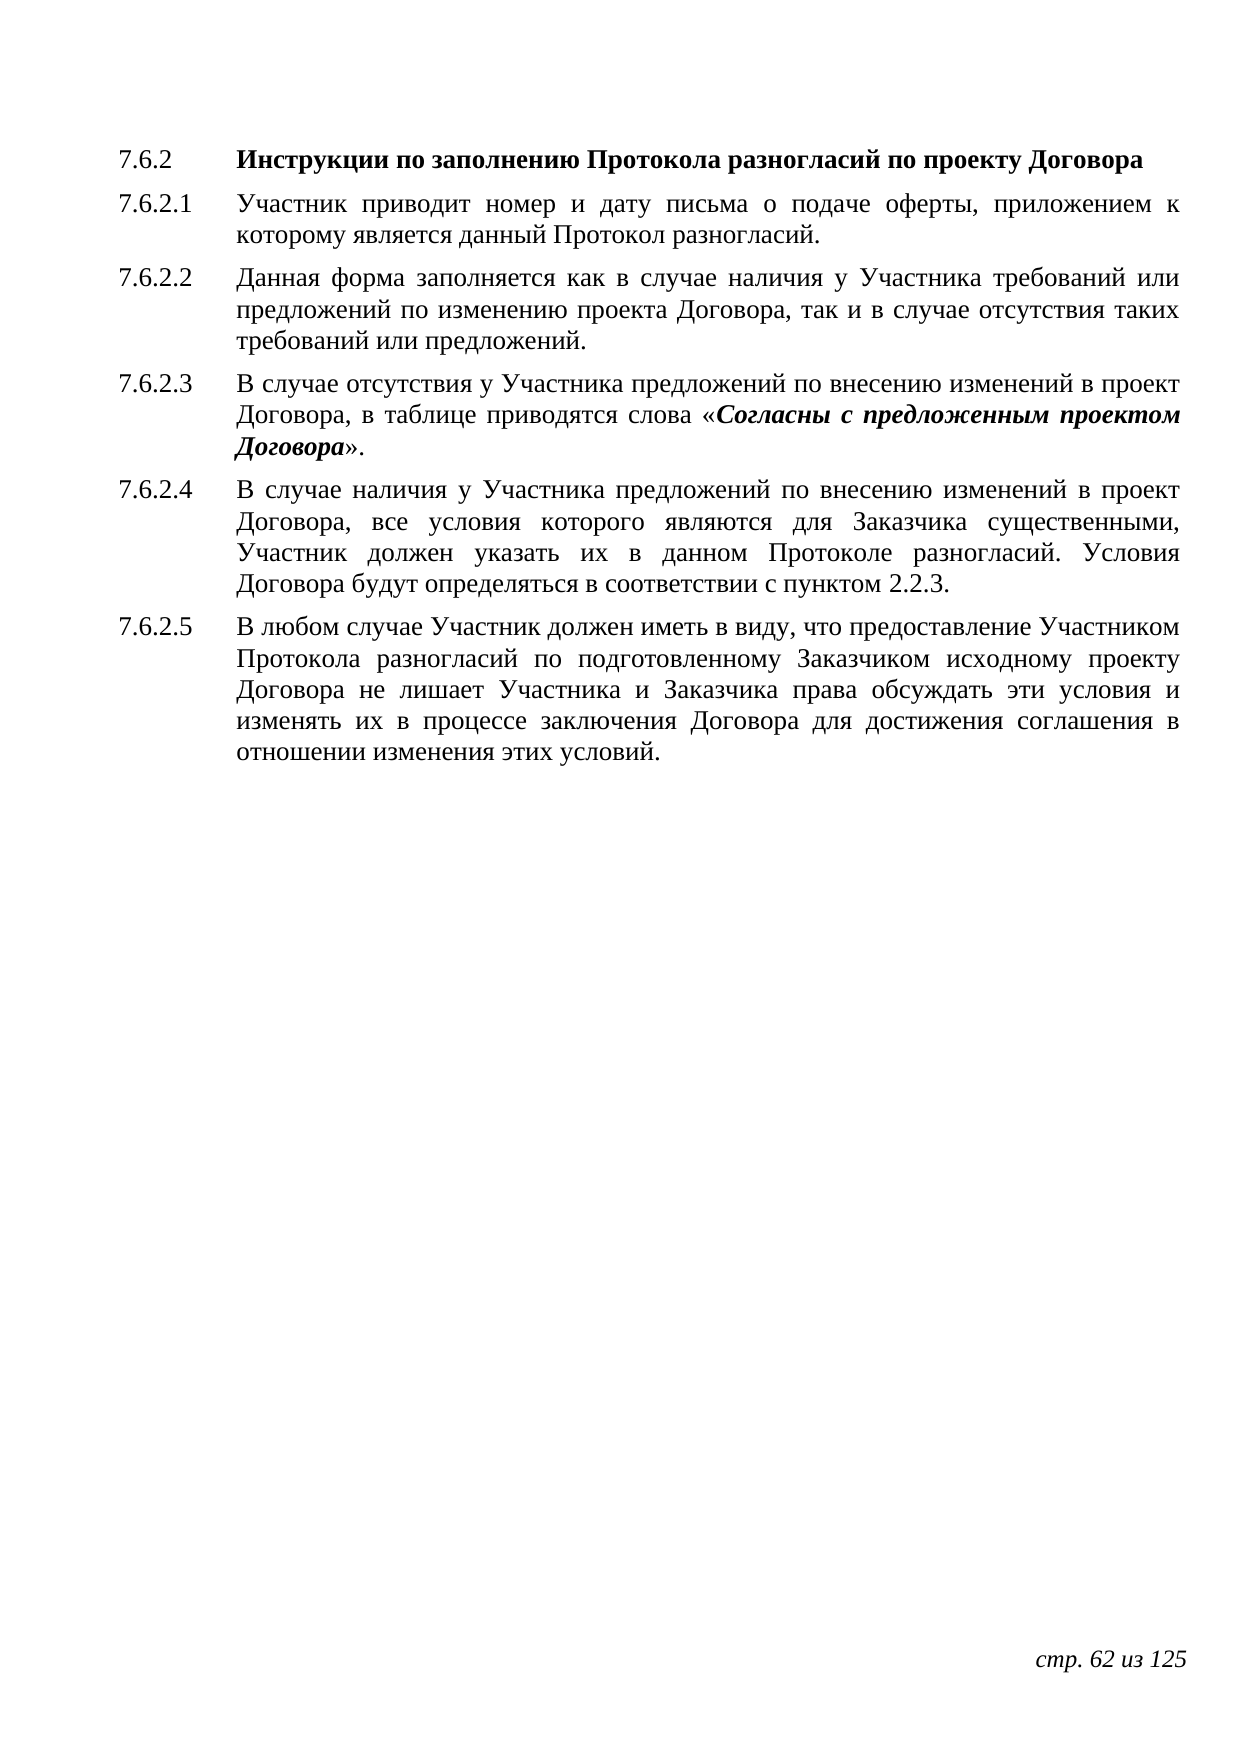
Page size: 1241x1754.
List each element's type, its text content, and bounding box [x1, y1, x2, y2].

text Инструкции по заполнению Протокола разногласий по проекту Договора [118, 143, 1181, 174]
text В любом случае Участник должен иметь в виду, что предоставление Участником Протокола разногласий по подготовленному Заказчиком исходному проекту Договора не лишает Участника и Заказчика права обсуждать эти условия и изменять их в процессе заключения Договора для достижения соглашения в отношении изменения этих условий. [118, 611, 1181, 766]
text Участник приводит номер и дату письма о подаче оферты, приложением к которому является данный Протокол разногласий. [118, 187, 1181, 249]
text В случае отсутствия у Участника предложений по внесению изменений в проект Договора, в таблице приводятся слова «Согласны с предложенным проектом Договора». [118, 367, 1181, 461]
text Данная форма заполняется как в случае наличия у Участника требований или предложений по изменению проекта Договора, так и в случае отсутствия таких требований или предложений. [118, 262, 1181, 355]
